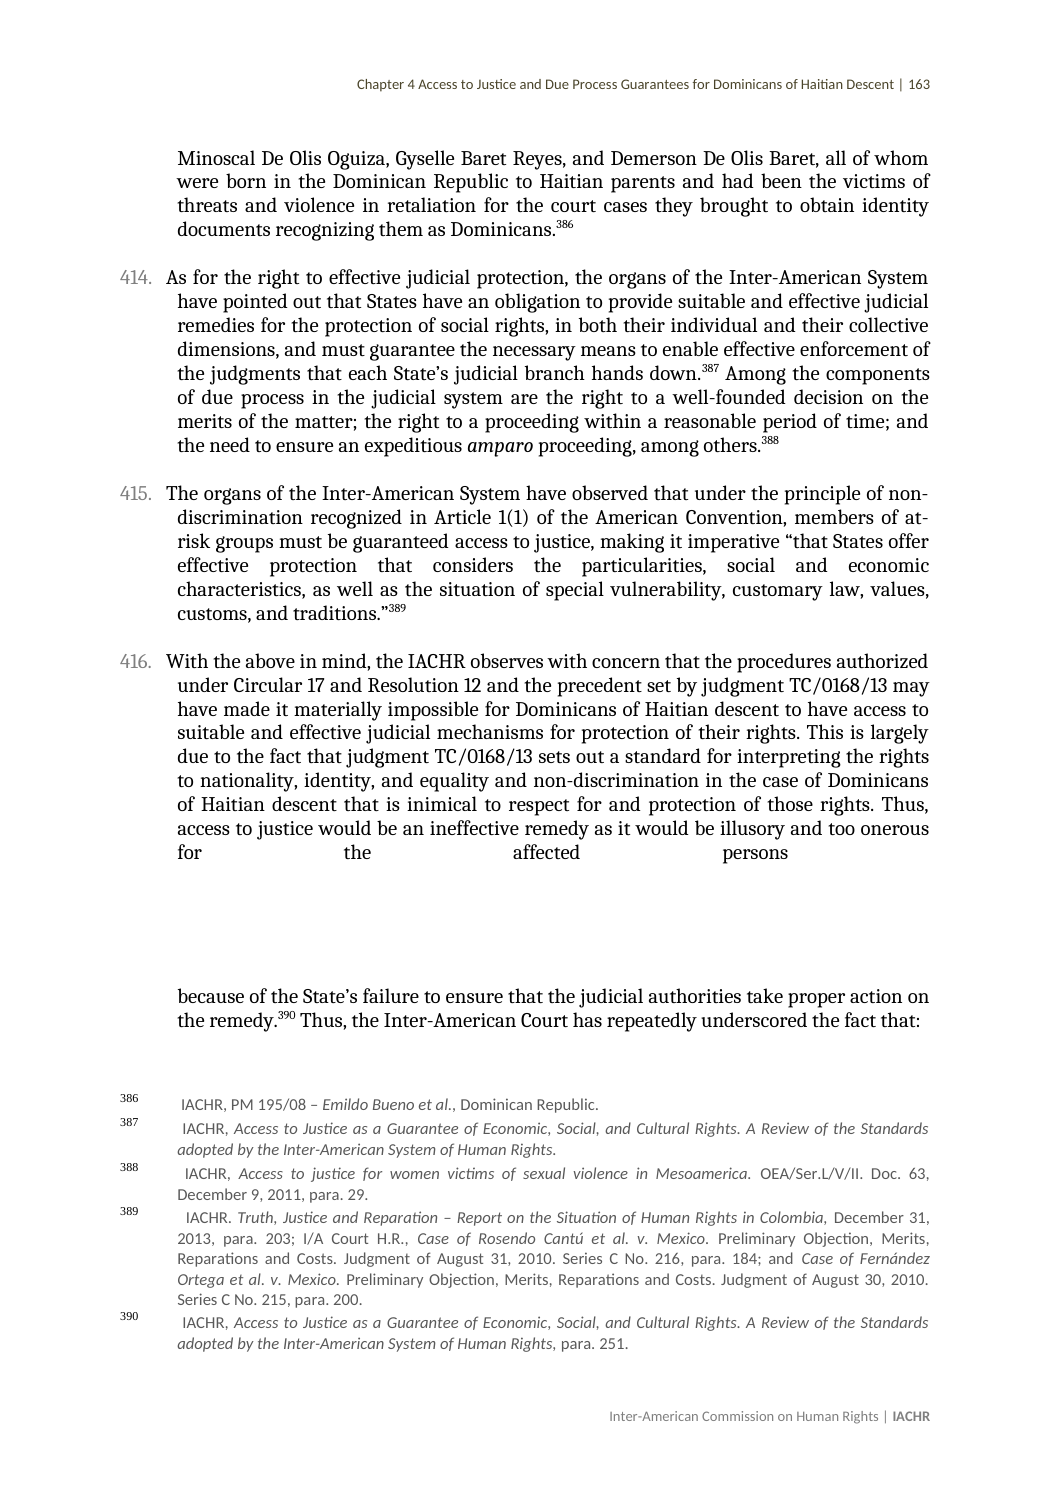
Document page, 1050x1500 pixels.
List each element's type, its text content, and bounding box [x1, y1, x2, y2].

list With the above in mind, the IACHR observes with concern that the procedures authorized under Circular 17 and Resolution 12 and the precedent set by judgment TC/0168/13 may have made it materially impossible for Dominicans of Haitian descent to have access to suitable and effective judicial mechanisms for protection of their rights. This is largely due to the fact that judgment TC/0168/13 sets out a standard for interpreting the rights to nationality, identity, and equality and non-discrimination in the case of Dominicans of Haitian descent that is inimical to respect for and protection of those rights. Thus, access to justice would be an ineffective remedy as it would be illusory and too onerous for the affected persons because of the State’s failure to ensure that the judicial authorities take proper action on the remedy. Thus, the Inter-American Court has repeatedly underscored the fact that: [120, 649, 930, 1033]
list The organs of the Inter-American System have observed that under the principle of non-discrimination recognized in Article 1(1) of the American Convention, members of at-risk groups must be guaranteed access to justice, making it imperative “that States offer effective protection that considers the particularities, social and economic characteristics, as well as the situation of special vulnerability, customary law, values, customs, and traditions.” [120, 482, 930, 625]
list As for the right to effective judicial protection, the organs of the Inter-American System have pointed out that States have an obligation to provide suitable and effective judicial remedies for the protection of social rights, in both their individual and their collective dimensions, and must guarantee the necessary means to enable effective enforcement of the judgments that each State’s judicial branch hands down. Among the components of due process in the judicial system are the right to a well-founded decision on the merits of the matter; the right to a proceeding within a reasonable period of time; and the need to ensure an expeditious amparo proceeding, among others. [120, 266, 930, 458]
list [120, 146, 930, 242]
